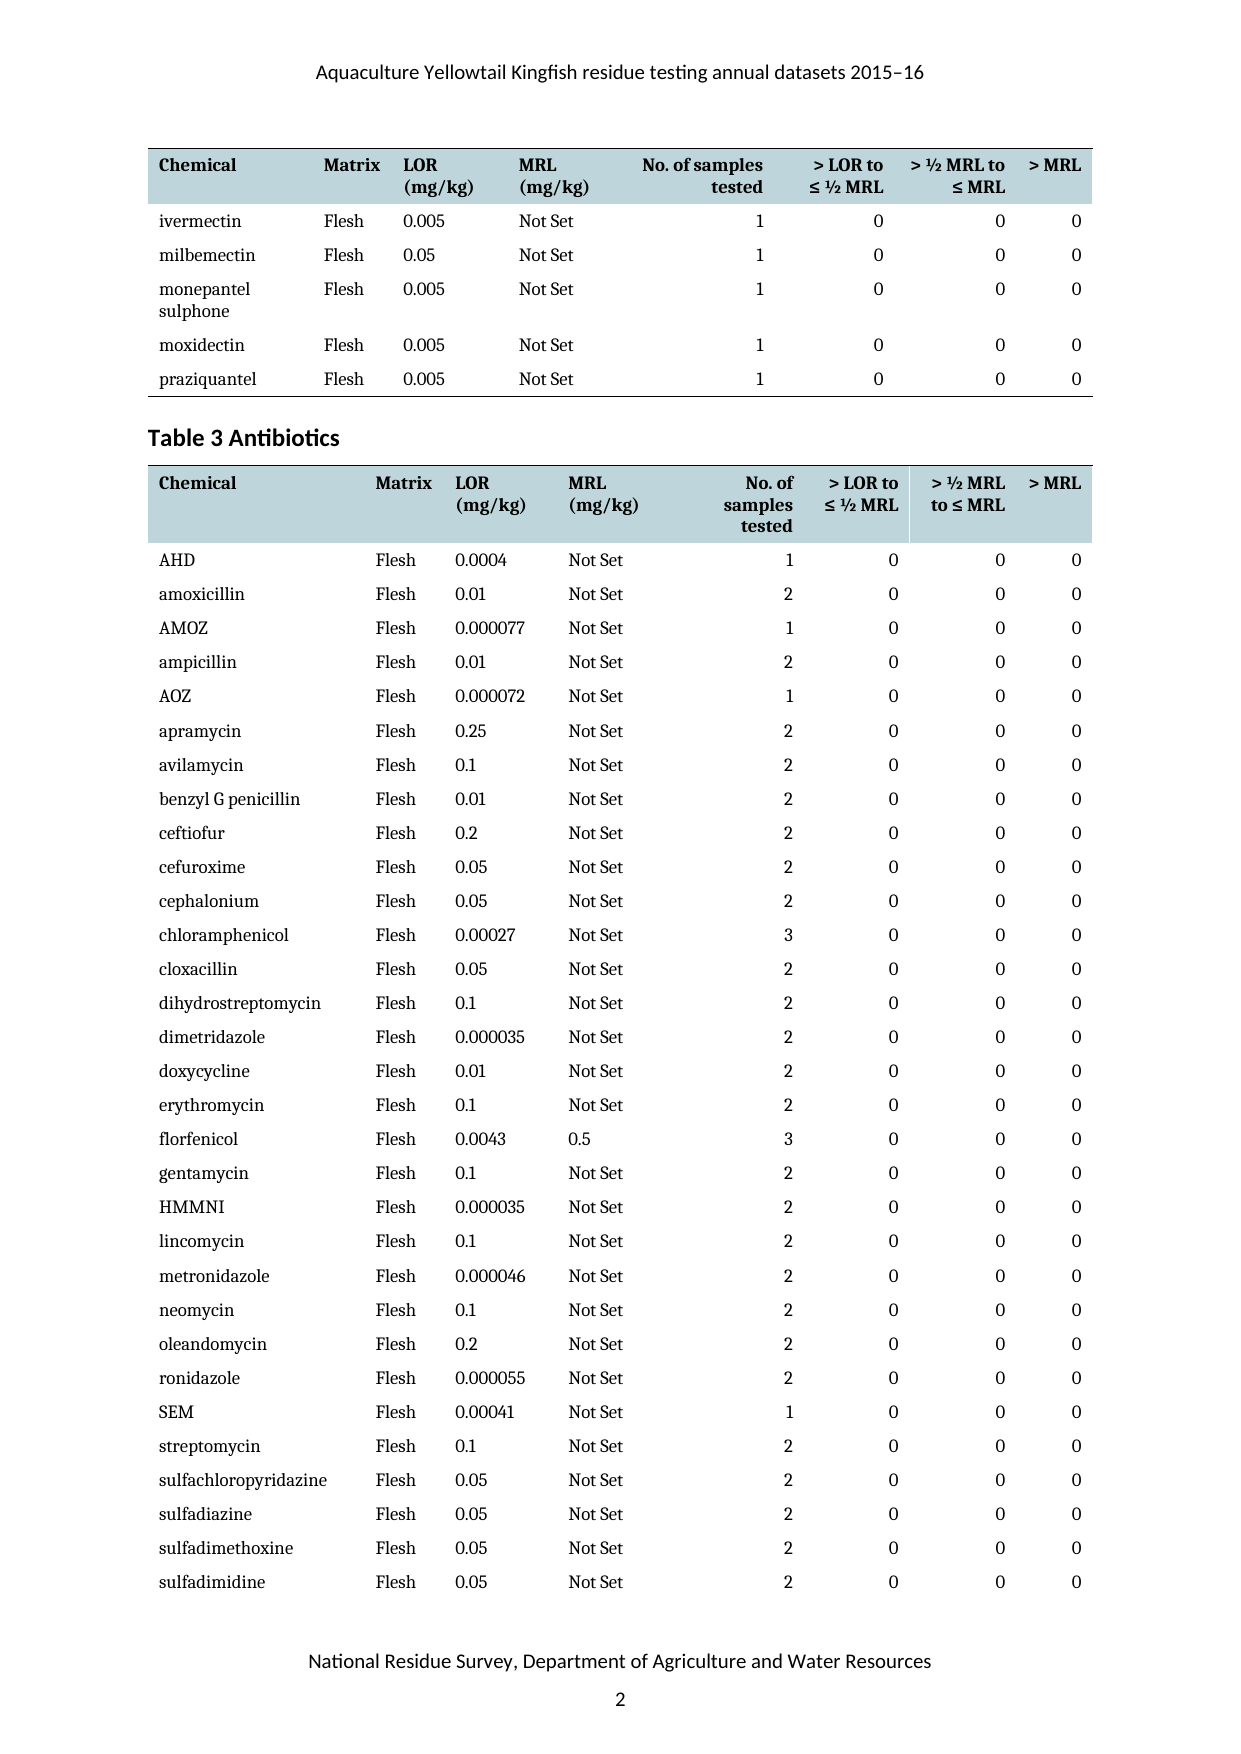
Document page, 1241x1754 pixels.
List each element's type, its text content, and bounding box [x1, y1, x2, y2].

table_cell 0 [910, 1225, 1016, 1259]
table_cell 2 [668, 1463, 804, 1497]
table_cell 0 [804, 1463, 909, 1497]
table_cell Flesh [364, 1531, 444, 1565]
table_cell Flesh [312, 204, 392, 238]
table_cell 0 [804, 986, 909, 1020]
table_cell 0 [910, 1565, 1016, 1599]
table_cell apramycin [148, 714, 364, 748]
table_cell monepantel sulphone [148, 273, 312, 328]
table_cell Not Set [557, 850, 668, 884]
table_cell 0.5 [557, 1123, 668, 1157]
table_header > ½ MRL to ≤ MRL [894, 149, 1016, 204]
table_cell 0 [1016, 1293, 1092, 1327]
table_cell Not Set [557, 1463, 668, 1497]
table_cell 0 [910, 1395, 1016, 1429]
table_cell 0 [804, 1497, 909, 1531]
table_cell 0 [1016, 362, 1092, 396]
table_cell 0 [910, 1191, 1016, 1225]
table_cell 0 [910, 612, 1016, 646]
table_cell 0 [910, 986, 1016, 1020]
table_cell 1 [668, 1395, 804, 1429]
table_cell 0 [804, 1055, 909, 1088]
table_cell Flesh [364, 1429, 444, 1463]
table_cell 0 [1016, 273, 1092, 328]
table_header LOR (mg/kg) [444, 466, 557, 543]
table_header No. of samples tested [624, 149, 774, 204]
table_cell 0.01 [444, 646, 557, 680]
table_cell 0 [774, 273, 894, 328]
table_cell ceftiofur [148, 816, 364, 850]
table_cell 0 [910, 952, 1016, 986]
table_cell 2 [668, 1565, 804, 1599]
table_cell Flesh [312, 239, 392, 272]
table_cell 0 [1016, 816, 1092, 850]
table_cell Flesh [364, 1293, 444, 1327]
table_cell 3 [668, 918, 804, 952]
table_header > MRL [1016, 466, 1092, 543]
table_cell Flesh [364, 748, 444, 782]
table_cell 0.25 [444, 714, 557, 748]
table_cell 2 [668, 1055, 804, 1088]
table_cell Not Set [557, 1497, 668, 1531]
table_cell 0.2 [444, 1327, 557, 1361]
table_cell 0 [804, 1225, 909, 1259]
table_cell gentamycin [148, 1157, 364, 1191]
table_cell 2 [668, 1191, 804, 1225]
table_cell Flesh [364, 578, 444, 612]
table_cell 1 [668, 680, 804, 714]
table_cell 0 [1016, 1123, 1092, 1157]
table_cell Not Set [557, 1089, 668, 1123]
table_cell 0 [1016, 1259, 1092, 1293]
table_cell 0 [774, 239, 894, 272]
table_cell 0 [910, 1089, 1016, 1123]
table_cell 0 [1016, 1157, 1092, 1191]
table_cell 0 [894, 273, 1016, 328]
table_cell Flesh [312, 362, 392, 396]
table_cell 0 [804, 816, 909, 850]
table_cell 0.1 [444, 1429, 557, 1463]
table_cell 0 [1016, 328, 1092, 362]
table_cell AOZ [148, 680, 364, 714]
table_cell Not Set [557, 1293, 668, 1327]
table_cell 0 [804, 680, 909, 714]
table_cell florfenicol [148, 1123, 364, 1157]
table_cell milbemectin [148, 239, 312, 272]
table_cell 0 [894, 362, 1016, 396]
table_header MRL (mg/kg) [557, 466, 668, 543]
table_cell 0.05 [392, 239, 507, 272]
table_cell Flesh [364, 884, 444, 918]
table_cell 0 [804, 748, 909, 782]
table_cell 0 [804, 578, 909, 612]
table_cell 1 [668, 612, 804, 646]
table_cell 0 [910, 1463, 1016, 1497]
table_cell 0 [804, 1123, 909, 1157]
table_cell 0 [1016, 680, 1092, 714]
table_cell 0 [910, 1361, 1016, 1395]
table_cell cephalonium [148, 884, 364, 918]
table_cell doxycycline [148, 1055, 364, 1088]
table_cell cefuroxime [148, 850, 364, 884]
table_cell 2 [668, 884, 804, 918]
table_cell Not Set [507, 328, 624, 362]
table_cell 0 [1016, 1395, 1092, 1429]
table_cell 0 [804, 1259, 909, 1293]
table_cell 0.05 [444, 850, 557, 884]
table_cell 2 [668, 1429, 804, 1463]
table_cell 2 [668, 1497, 804, 1531]
text Table 3 Antibiotics [148, 422, 1092, 453]
table_cell metronidazole [148, 1259, 364, 1293]
table_cell 0 [1016, 1089, 1092, 1123]
table_cell 0.1 [444, 1225, 557, 1259]
table_cell benzyl G penicillin [148, 782, 364, 816]
table_cell 0 [910, 1293, 1016, 1327]
table_cell sulfadiazine [148, 1497, 364, 1531]
table_cell 0 [804, 1565, 909, 1599]
table_cell cloxacillin [148, 952, 364, 986]
table_cell ampicillin [148, 646, 364, 680]
table_cell dimetridazole [148, 1020, 364, 1054]
table_cell 0 [804, 1020, 909, 1054]
table_cell Flesh [364, 850, 444, 884]
table_cell Not Set [557, 646, 668, 680]
table_cell Flesh [364, 1395, 444, 1429]
table_cell 0.05 [444, 884, 557, 918]
table_cell erythromycin [148, 1089, 364, 1123]
table_cell Flesh [364, 1327, 444, 1361]
table_cell 0 [804, 918, 909, 952]
table_cell Not Set [507, 204, 624, 238]
table_cell Not Set [557, 1020, 668, 1054]
table_cell 0 [1016, 1429, 1092, 1463]
table_cell 0.1 [444, 986, 557, 1020]
table_cell ivermectin [148, 204, 312, 238]
table_cell 0 [804, 612, 909, 646]
table_cell Not Set [557, 578, 668, 612]
table_cell 0 [1016, 1361, 1092, 1395]
table_cell 2 [668, 1020, 804, 1054]
table_cell 0 [1016, 1020, 1092, 1054]
table_cell 0 [910, 884, 1016, 918]
table_cell 0 [910, 646, 1016, 680]
table_cell Not Set [557, 680, 668, 714]
table_cell 0 [910, 1497, 1016, 1531]
table_cell 0.00041 [444, 1395, 557, 1429]
table_cell 0.00027 [444, 918, 557, 952]
table_cell 0 [1016, 239, 1092, 272]
table_cell 1 [624, 239, 774, 272]
table_cell 0 [1016, 782, 1092, 816]
table_cell 0.0043 [444, 1123, 557, 1157]
table_cell 0.05 [444, 1497, 557, 1531]
table_cell 0.2 [444, 816, 557, 850]
table_cell 2 [668, 1531, 804, 1565]
table_cell 0 [910, 1020, 1016, 1054]
table_cell 0 [804, 1395, 909, 1429]
table_cell 0.05 [444, 952, 557, 986]
table_cell Not Set [507, 362, 624, 396]
table_cell amoxicillin [148, 578, 364, 612]
table_cell avilamycin [148, 748, 364, 782]
table_cell ronidazole [148, 1361, 364, 1395]
table_cell 0 [804, 1089, 909, 1123]
table_cell 0.1 [444, 748, 557, 782]
table_cell Not Set [557, 1327, 668, 1361]
table_cell 2 [668, 578, 804, 612]
table_cell Flesh [312, 328, 392, 362]
table_cell 0 [910, 544, 1016, 578]
table_cell 0 [804, 1157, 909, 1191]
table_cell 0 [910, 1327, 1016, 1361]
table_cell 0 [910, 680, 1016, 714]
table_cell Flesh [364, 952, 444, 986]
table_cell 0 [1016, 884, 1092, 918]
table_cell 0.000035 [444, 1020, 557, 1054]
table_cell 0 [910, 1055, 1016, 1088]
table_cell Flesh [364, 782, 444, 816]
table_cell 0 [1016, 714, 1092, 748]
table_cell 0.000046 [444, 1259, 557, 1293]
table_cell 0 [1016, 1497, 1092, 1531]
table_header Chemical [148, 149, 312, 204]
table_cell 0 [1016, 850, 1092, 884]
table_cell 0 [910, 1157, 1016, 1191]
table_cell Flesh [364, 1361, 444, 1395]
table_cell Not Set [507, 273, 624, 328]
table_cell 2 [668, 646, 804, 680]
table_cell 0 [910, 1531, 1016, 1565]
table_cell 0 [910, 714, 1016, 748]
table_cell chloramphenicol [148, 918, 364, 952]
table_cell 0 [910, 816, 1016, 850]
table_cell Flesh [364, 1055, 444, 1088]
table_cell 0 [1016, 1327, 1092, 1361]
table_header No. of samples tested [668, 466, 804, 543]
table_cell Flesh [312, 273, 392, 328]
table_cell Flesh [364, 1497, 444, 1531]
table_cell AMOZ [148, 612, 364, 646]
table_cell 0.1 [444, 1293, 557, 1327]
table_cell 0.000035 [444, 1191, 557, 1225]
table_header > ½ MRL to ≤ MRL [910, 466, 1016, 543]
table_cell 2 [668, 1327, 804, 1361]
table_cell 0 [910, 850, 1016, 884]
table_cell 0 [774, 362, 894, 396]
table_cell 0 [1016, 1531, 1092, 1565]
table_cell 0.005 [392, 362, 507, 396]
table_cell 0.01 [444, 578, 557, 612]
table_cell Flesh [364, 1259, 444, 1293]
table_cell 0 [804, 1361, 909, 1395]
table_cell Flesh [364, 1157, 444, 1191]
table_cell 0 [804, 714, 909, 748]
table_cell Not Set [557, 1429, 668, 1463]
table_cell Not Set [557, 1259, 668, 1293]
table_cell 0.000072 [444, 680, 557, 714]
table_cell Not Set [557, 1565, 668, 1599]
table_cell 0.1 [444, 1157, 557, 1191]
table_cell Flesh [364, 1225, 444, 1259]
table_cell Not Set [557, 1531, 668, 1565]
table_cell 2 [668, 1259, 804, 1293]
table_cell 0 [804, 646, 909, 680]
table_cell 0.1 [444, 1089, 557, 1123]
table_header > LOR to ≤ ½ MRL [774, 149, 894, 204]
table_cell 1 [624, 273, 774, 328]
table_cell Not Set [557, 544, 668, 578]
table_cell 0 [804, 1429, 909, 1463]
table_cell 0 [910, 918, 1016, 952]
table_cell 0 [804, 1531, 909, 1565]
table_cell 2 [668, 850, 804, 884]
table_header LOR (mg/kg) [392, 149, 507, 204]
table_cell Flesh [364, 816, 444, 850]
table_cell Not Set [557, 1361, 668, 1395]
table_cell Flesh [364, 1463, 444, 1497]
table_header > MRL [1016, 149, 1092, 204]
table_cell 0 [774, 328, 894, 362]
table_header Chemical [148, 466, 364, 543]
table_cell Flesh [364, 986, 444, 1020]
table_cell 0 [804, 1191, 909, 1225]
table_cell Flesh [364, 1565, 444, 1599]
table_cell 0 [1016, 612, 1092, 646]
table_cell Flesh [364, 612, 444, 646]
table_cell 2 [668, 816, 804, 850]
table_cell 0 [1016, 544, 1092, 578]
table_cell 0 [1016, 986, 1092, 1020]
table_cell 0 [1016, 1463, 1092, 1497]
table_cell Flesh [364, 714, 444, 748]
table_cell 1 [624, 362, 774, 396]
table_header Matrix [312, 149, 392, 204]
table_cell Not Set [557, 1225, 668, 1259]
table_cell Flesh [364, 1191, 444, 1225]
table_cell 0 [804, 1293, 909, 1327]
table_cell 3 [668, 1123, 804, 1157]
table_cell 0.01 [444, 782, 557, 816]
table_cell 0 [1016, 646, 1092, 680]
table_cell Not Set [557, 1191, 668, 1225]
table_cell 0 [804, 850, 909, 884]
table_cell Not Set [557, 952, 668, 986]
table_cell oleandomycin [148, 1327, 364, 1361]
table_cell Not Set [557, 612, 668, 646]
table_cell Flesh [364, 918, 444, 952]
table_cell Not Set [557, 748, 668, 782]
table_cell 0 [1016, 204, 1092, 238]
table_cell 0 [1016, 1225, 1092, 1259]
table_cell 0 [804, 952, 909, 986]
table_cell 2 [668, 1293, 804, 1327]
table_cell Flesh [364, 1089, 444, 1123]
table_cell Flesh [364, 544, 444, 578]
table_cell praziquantel [148, 362, 312, 396]
table_cell 2 [668, 1361, 804, 1395]
table_cell Not Set [557, 816, 668, 850]
table_cell 0 [804, 1327, 909, 1361]
table_cell Flesh [364, 1020, 444, 1054]
table_cell 0 [804, 782, 909, 816]
table_cell Flesh [364, 646, 444, 680]
table_cell streptomycin [148, 1429, 364, 1463]
table_cell 0 [910, 782, 1016, 816]
table_cell 0 [910, 1429, 1016, 1463]
table_cell 0.005 [392, 273, 507, 328]
table_cell 0 [910, 1123, 1016, 1157]
table_cell 0 [1016, 1191, 1092, 1225]
table_cell 0.000055 [444, 1361, 557, 1395]
table_cell Flesh [364, 680, 444, 714]
table_cell 0.000077 [444, 612, 557, 646]
table_cell HMMNI [148, 1191, 364, 1225]
table_cell 2 [668, 952, 804, 986]
table_cell SEM [148, 1395, 364, 1429]
table_cell 0.05 [444, 1531, 557, 1565]
table_cell dihydrostreptomycin [148, 986, 364, 1020]
table_cell 0 [774, 204, 894, 238]
table_cell AHD [148, 544, 364, 578]
table_cell 0 [1016, 1565, 1092, 1599]
table_cell 0 [894, 204, 1016, 238]
table_cell 0 [1016, 918, 1092, 952]
table_cell lincomycin [148, 1225, 364, 1259]
table_cell sulfadimidine [148, 1565, 364, 1599]
table_cell 0 [910, 748, 1016, 782]
table_cell 0 [804, 544, 909, 578]
table_cell Not Set [557, 986, 668, 1020]
table_cell 1 [668, 544, 804, 578]
table_cell Not Set [557, 1055, 668, 1088]
table_cell 2 [668, 1225, 804, 1259]
table_header > LOR to ≤ ½ MRL [804, 466, 909, 543]
table_cell 0 [804, 884, 909, 918]
table_cell 0 [1016, 1055, 1092, 1088]
table_cell sulfadimethoxine [148, 1531, 364, 1565]
table_cell 2 [668, 1157, 804, 1191]
table_cell 0.05 [444, 1463, 557, 1497]
table_cell 0 [910, 578, 1016, 612]
table_cell Not Set [557, 918, 668, 952]
table_cell 1 [624, 328, 774, 362]
table_cell sulfachloropyridazine [148, 1463, 364, 1497]
table_cell Not Set [557, 714, 668, 748]
table_cell 0 [1016, 952, 1092, 986]
table_cell 2 [668, 748, 804, 782]
table_cell 2 [668, 714, 804, 748]
table_cell Not Set [507, 239, 624, 272]
table_cell Not Set [557, 884, 668, 918]
table_cell 2 [668, 986, 804, 1020]
table_cell 0.0004 [444, 544, 557, 578]
table_cell moxidectin [148, 328, 312, 362]
table_cell 0.01 [444, 1055, 557, 1088]
table_cell 0 [1016, 578, 1092, 612]
table_cell 0 [894, 239, 1016, 272]
table_cell 0.05 [444, 1565, 557, 1599]
table_header Matrix [364, 466, 444, 543]
table_cell Not Set [557, 782, 668, 816]
table_cell 0 [894, 328, 1016, 362]
table_cell Flesh [364, 1123, 444, 1157]
table_cell 1 [624, 204, 774, 238]
table_cell 0 [910, 1259, 1016, 1293]
table_cell 0.005 [392, 204, 507, 238]
table_cell Not Set [557, 1395, 668, 1429]
table_header MRL (mg/kg) [507, 149, 624, 204]
table_cell 0 [1016, 748, 1092, 782]
table_cell neomycin [148, 1293, 364, 1327]
table_cell 0.005 [392, 328, 507, 362]
table_cell 2 [668, 782, 804, 816]
table_cell Not Set [557, 1157, 668, 1191]
table_cell 2 [668, 1089, 804, 1123]
